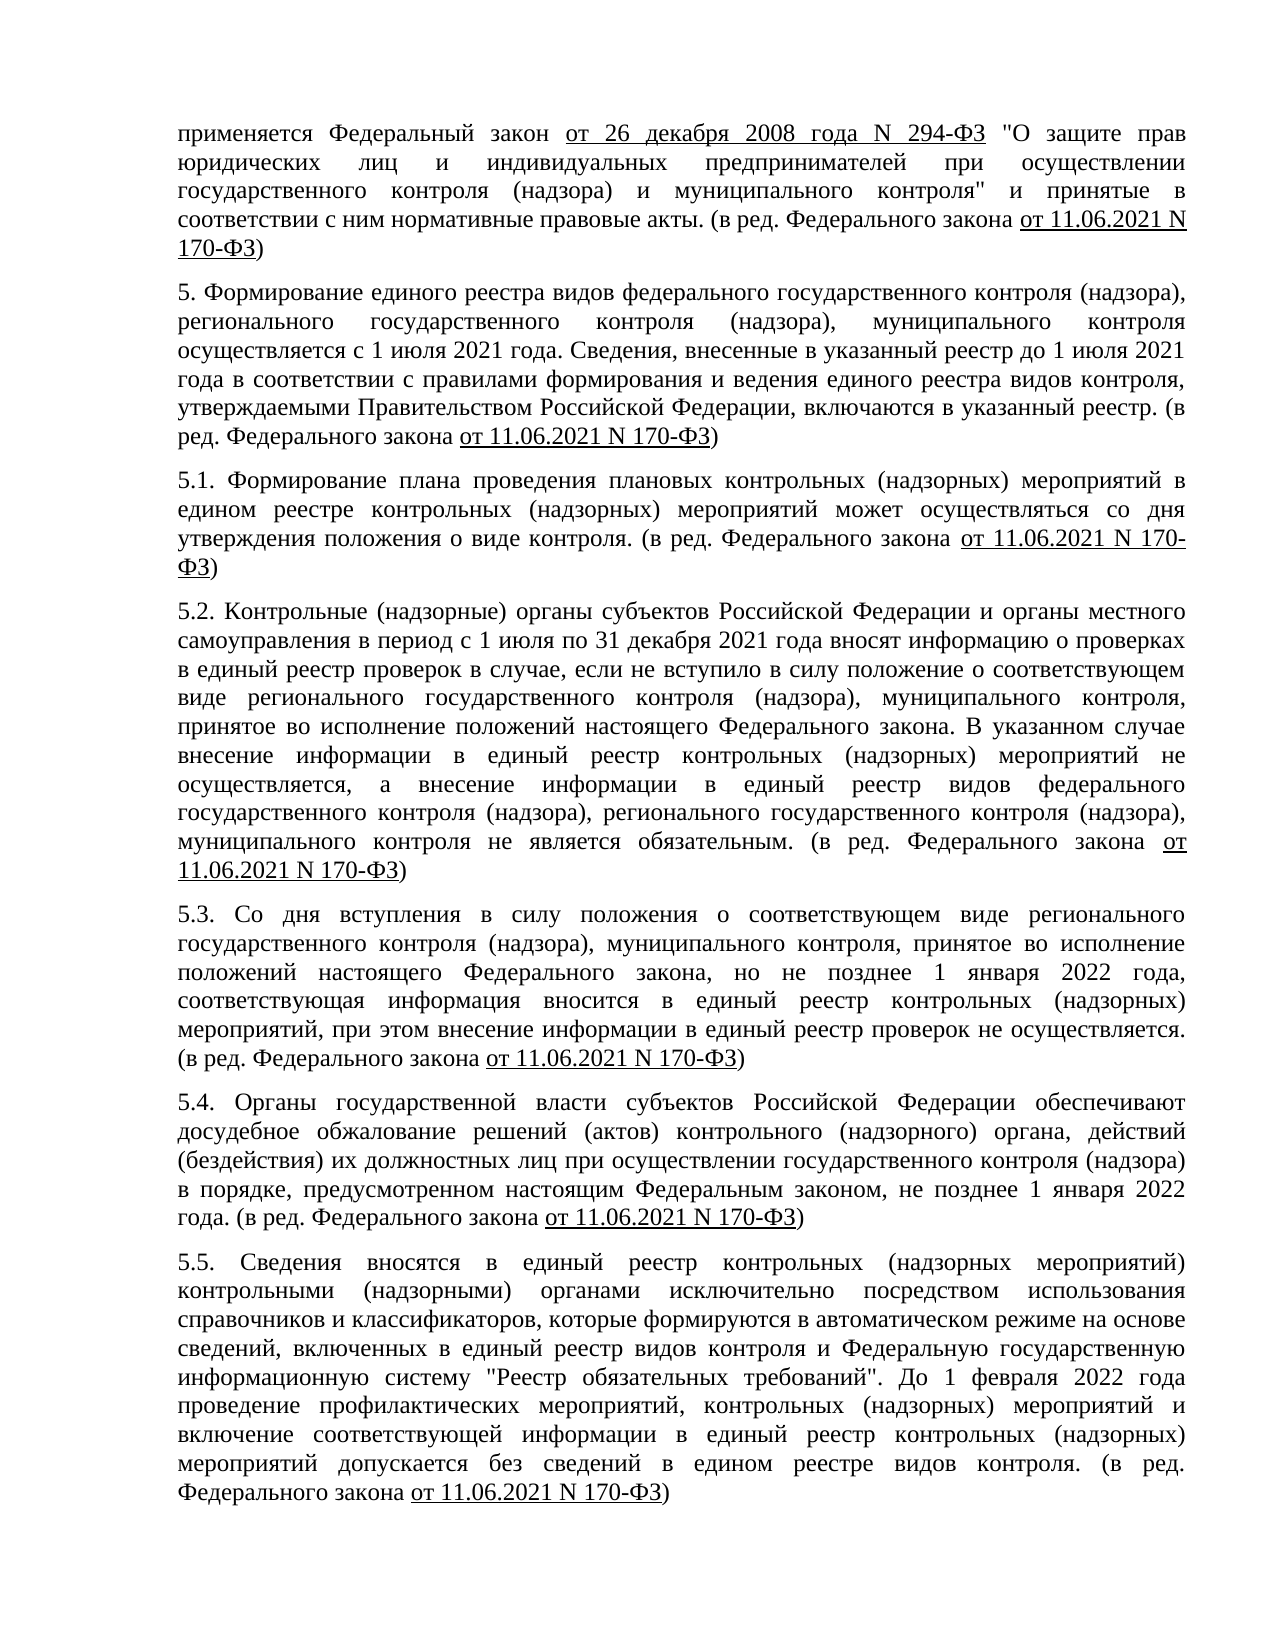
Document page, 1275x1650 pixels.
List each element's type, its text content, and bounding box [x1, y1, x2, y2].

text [177, 118, 1186, 262]
text 5.5. Сведения вносятся в единый реестр контрольных (надзорных мероприятий) контрольными (надзорными) органами исключительно посредством использования справочников и классификаторов, которые формируются в автоматическом режиме на основе сведений, включенных в единый реестр видов контроля и Федеральную государственную информационную систему "Реестр обязательных требований". До 1 февраля 2022 года проведение профилактических мероприятий, контрольных (надзорных) мероприятий и включение соответствующей информации в единый реестр контрольных (надзорных) мероприятий допускается без сведений в едином реестре видов контроля. (в ред. Федерального закона от 11.06.2021 N 170-ФЗ) [177, 1247, 1186, 1506]
text 5.3. Со дня вступления в силу положения о соответствующем виде регионального государственного контроля (надзора), муниципального контроля, принятое во исполнение положений настоящего Федерального закона, но не позднее 1 января 2022 года, соответствующая информация вносится в единый реестр контрольных (надзорных) мероприятий, при этом внесение информации в единый реестр проверок не осуществляется. (в ред. Федерального закона от 11.06.2021 N 170-ФЗ) [177, 899, 1186, 1072]
text 5. Формирование единого реестра видов федерального государственного контроля (надзора), регионального государственного контроля (надзора), муниципального контроля осуществляется с 1 июля 2021 года. Сведения, внесенные в указанный реестр до 1 июля 2021 года в соответствии с правилами формирования и ведения единого реестра видов контроля, утверждаемыми Правительством Российской Федерации, включаются в указанный реестр. (в ред. Федерального закона от 11.06.2021 N 170-ФЗ) [177, 277, 1186, 450]
text 5.4. Органы государственной власти субъектов Российской Федерации обеспечивают досудебное обжалование решений (актов) контрольного (надзорного) органа, действий (бездействия) их должностных лиц при осуществлении государственного контроля (надзора) в порядке, предусмотренном настоящим Федеральным законом, не позднее 1 января 2022 года. (в ред. Федерального закона от 11.06.2021 N 170-ФЗ) [177, 1087, 1186, 1231]
text 5.2. Контрольные (надзорные) органы субъектов Российской Федерации и органы местного самоуправления в период с 1 июля по 31 декабря 2021 года вносят информацию о проверках в единый реестр проверок в случае, если не вступило в силу положение о соответствующем виде регионального государственного контроля (надзора), муниципального контроля, принятое во исполнение положений настоящего Федерального закона. В указанном случае внесение информации в единый реестр контрольных (надзорных) мероприятий не осуществляется, а внесение информации в единый реестр видов федерального государственного контроля (надзора), регионального государственного контроля (надзора), муниципального контроля не является обязательным. (в ред. Федерального закона от 11.06.2021 N 170-ФЗ) [177, 596, 1186, 884]
text 5.1. Формирование плана проведения плановых контрольных (надзорных) мероприятий в едином реестре контрольных (надзорных) мероприятий может осуществляться со дня утверждения положения о виде контроля. (в ред. Федерального закона от 11.06.2021 N 170-ФЗ) [177, 466, 1186, 581]
